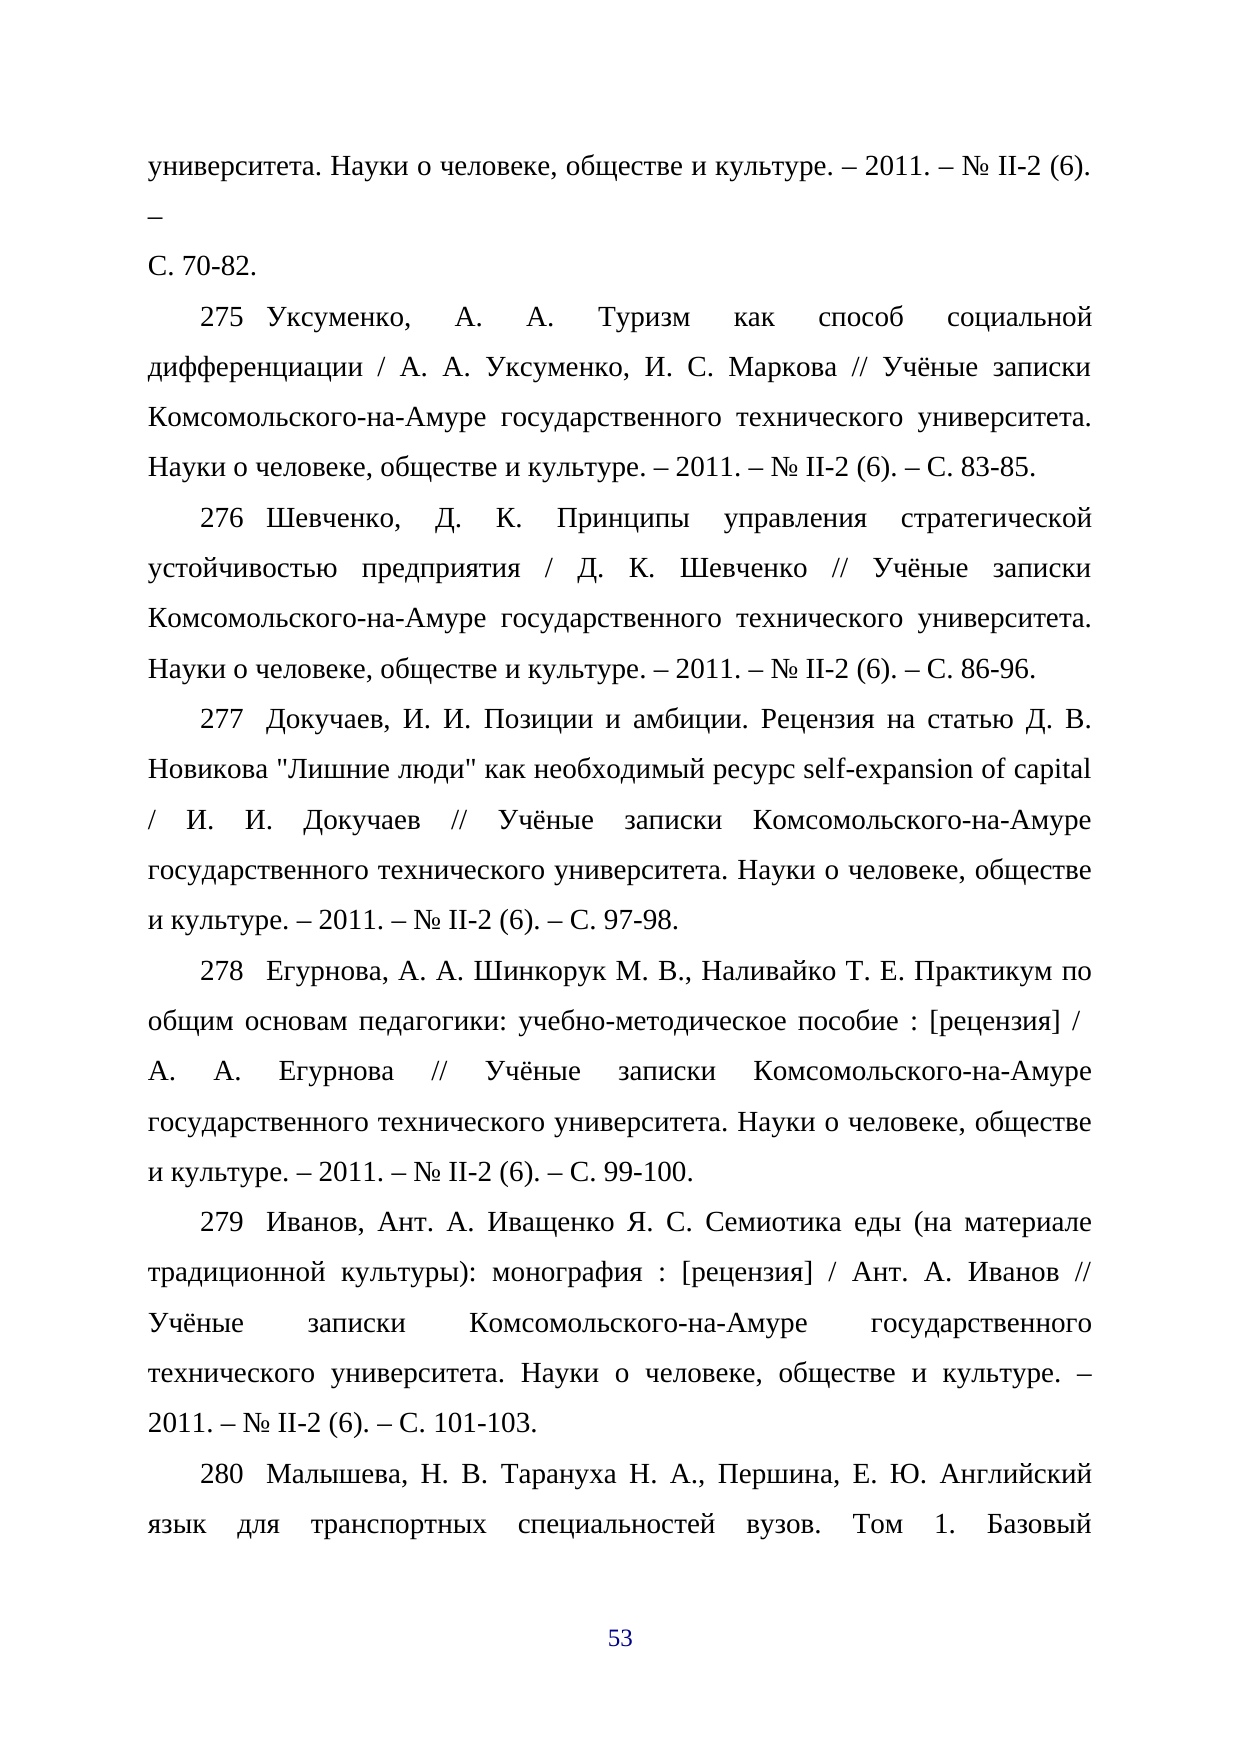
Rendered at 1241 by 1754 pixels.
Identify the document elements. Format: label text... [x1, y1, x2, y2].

list Уксуменко, А. А. Туризм как способ социальной дифференциации / А. А. Уксуменко, И. С. Маркова // Учёные записки Комсомольского-на-Амуре государственного технического университета. Науки о человеке, обществе и культуре. – 2011. – № II-2 (6). – С. 83-85. [148, 299, 1092, 483]
list Докучаев, И. И. Позиции и амбиции. Рецензия на статью Д. В. Новикова "Лишние люди" как необходимый ресурс self-expansion of capital / И. И. Докучаев // Учёные записки Комсомольского-на-Амуре государственного технического университета. Науки о человеке, обществе и культуре. – 2011. – № II-2 (6). – С. 97-98. [148, 701, 1092, 936]
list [148, 148, 1092, 282]
list Егурнова, А. А. Шинкорук М. В., Наливайко Т. Е. Практикум по общим основам педагогики: учебно-методическое пособие : [рецензия] / А. А. Егурнова // Учёные записки Комсомольского-на-Амуре государственного технического университета. Науки о человеке, обществе и культуре. – 2011. – № II-2 (6). – С. 99-100. [148, 953, 1092, 1187]
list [148, 1456, 1092, 1540]
list Шевченко, Д. К. Принципы управления стратегической устойчивостью предприятия / Д. К. Шевченко // Учёные записки Комсомольского-на-Амуре государственного технического университета. Науки о человеке, обществе и культуре. – 2011. – № II-2 (6). – С. 86-96. [148, 500, 1092, 684]
list Иванов, Ант. А. Иващенко Я. С. Семиотика еды (на материале традиционной культуры): монография : [рецензия] / Ант. А. Иванов // Учёные записки Комсомольского-на-Амуре государственного технического университета. Науки о человеке, обществе и культуре. – 2011. – № II-2 (6). – С. 101-103. [148, 1204, 1092, 1439]
